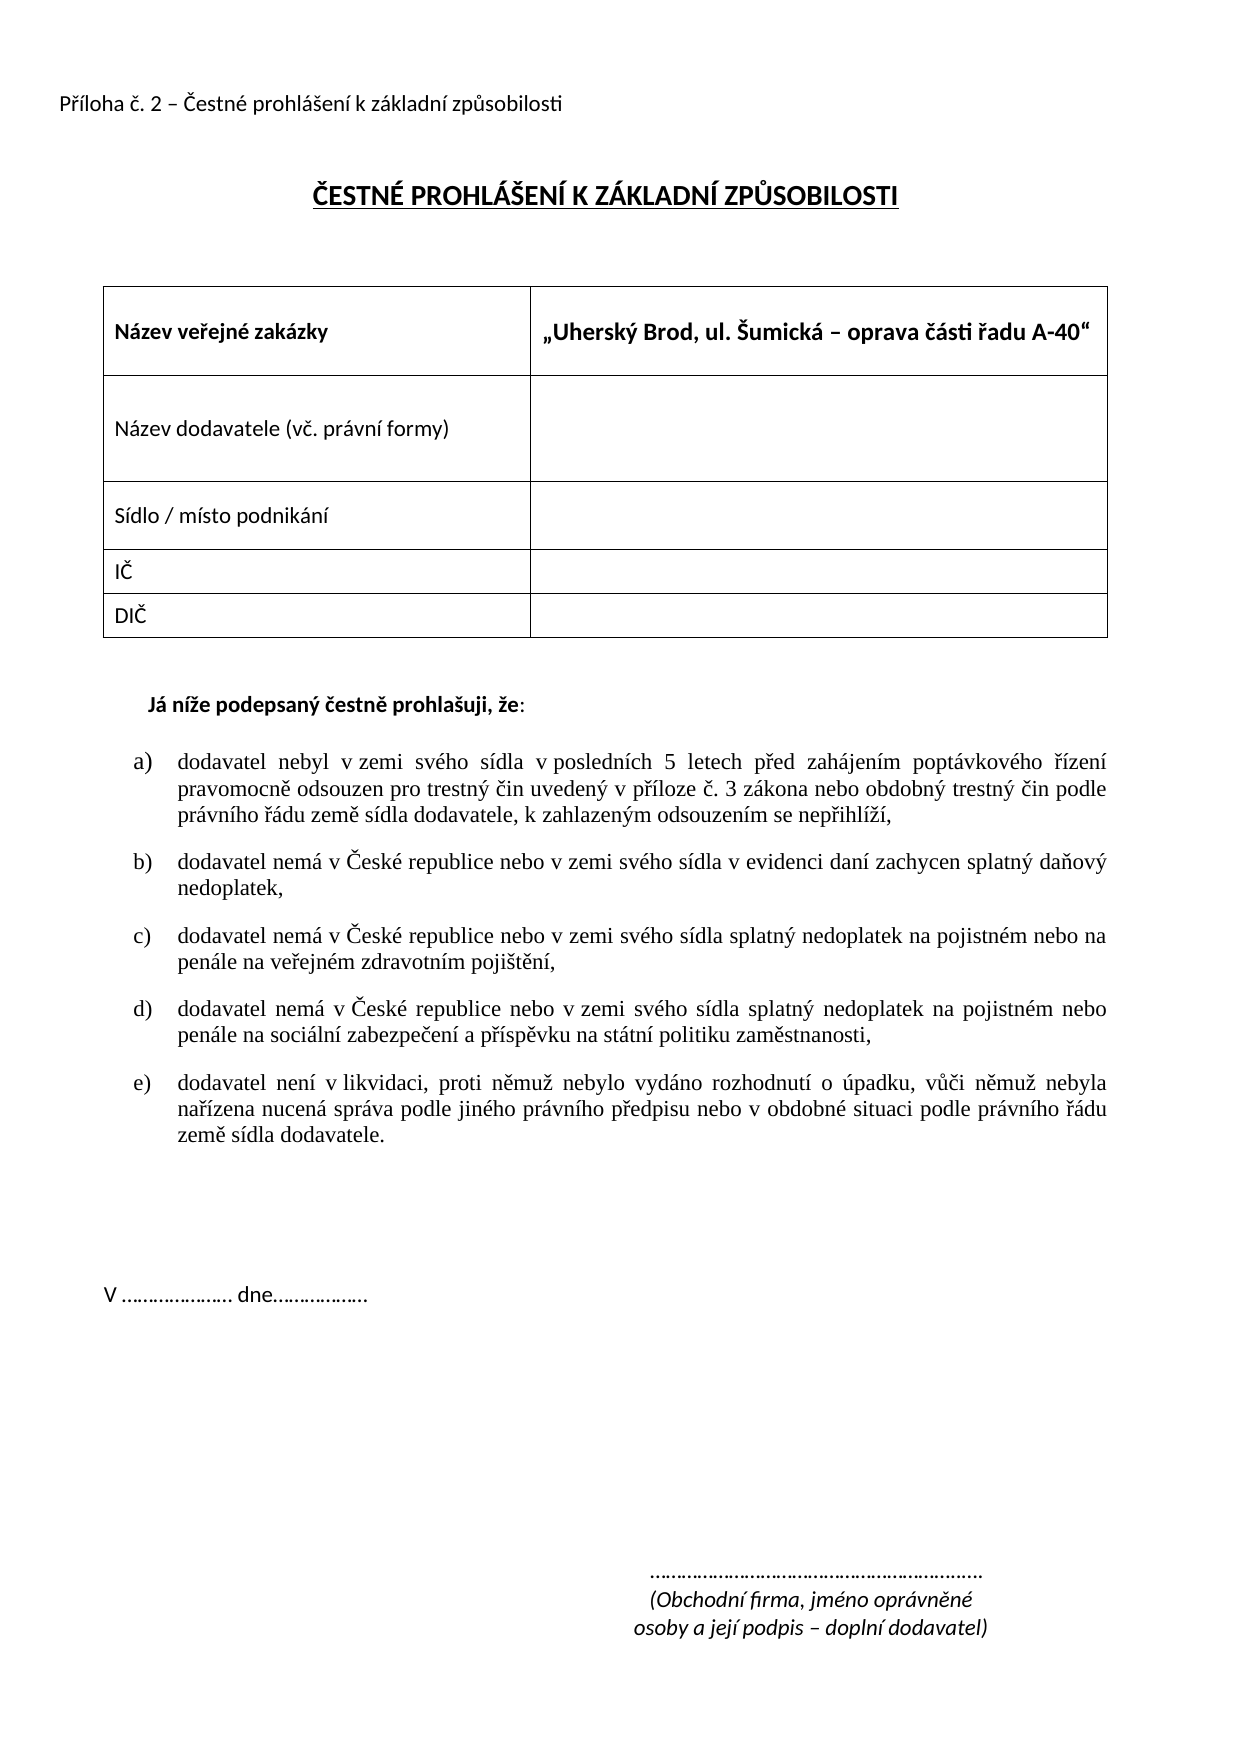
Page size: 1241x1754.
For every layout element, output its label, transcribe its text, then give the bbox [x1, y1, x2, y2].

table_cell Název dodavatele (vč. právní formy) [104, 376, 530, 481]
text Já níže podepsaný čestně prohlašuji, že: [148, 690, 1107, 718]
list dodavatel nebyl v zemi svého sídla v posledních 5 letech před zahájením poptávkového řízení pravomocně odsouzen pro trestný čin uvedený v příloze č. 3 zákona nebo obdobný trestný čin podle právního řádu země sídla dodavatele, k zahlazeným odsouzením se nepřihlíží, [133, 746, 1107, 827]
list dodavatel nemá v České republice nebo v zemi svého sídla splatný nedoplatek na pojistném nebo penále na sociální zabezpečení a příspěvku na státní politiku zaměstnanosti, [133, 995, 1107, 1048]
list dodavatel není v likvidaci, proti němuž nebylo vydáno rozhodnutí o úpadku, vůči němuž nebyla nařízena nucená správa podle jiného právního předpisu nebo v obdobné situaci podle právního řádu země sídla dodavatele. [133, 1069, 1107, 1148]
text (Obchodní firma, jméno oprávněné [103, 1585, 1107, 1613]
table_cell IČ [104, 550, 530, 593]
list ČESTNÉ PROHLÁŠENÍ K ZÁKLADNÍ ZPŮSOBILOSTI [103, 177, 1107, 213]
text osoby a její podpis – doplní dodavatel) [103, 1613, 1107, 1641]
table_cell DIČ [104, 594, 530, 637]
list dodavatel nemá v České republice nebo v zemi svého sídla splatný nedoplatek na pojistném nebo na penále na veřejném zdravotním pojištění, [133, 922, 1107, 974]
table_cell Sídlo / místo podnikání [104, 482, 530, 549]
table_header Název veřejné zakázky [104, 287, 530, 375]
list dodavatel nemá v České republice nebo v zemi svého sídla v evidenci daní zachycen splatný daňový nedoplatek, [133, 848, 1107, 901]
table_cell [531, 550, 1107, 593]
table_cell [531, 376, 1107, 481]
text …………………………………………………..…. [650, 1530, 1107, 1585]
table_cell [531, 482, 1107, 549]
table_header „Uherský Brod, ul. Šumická – oprava části řadu A-40“ [531, 287, 1107, 375]
table_cell [531, 594, 1107, 637]
text V ………………… dne……………… [103, 1280, 1107, 1308]
